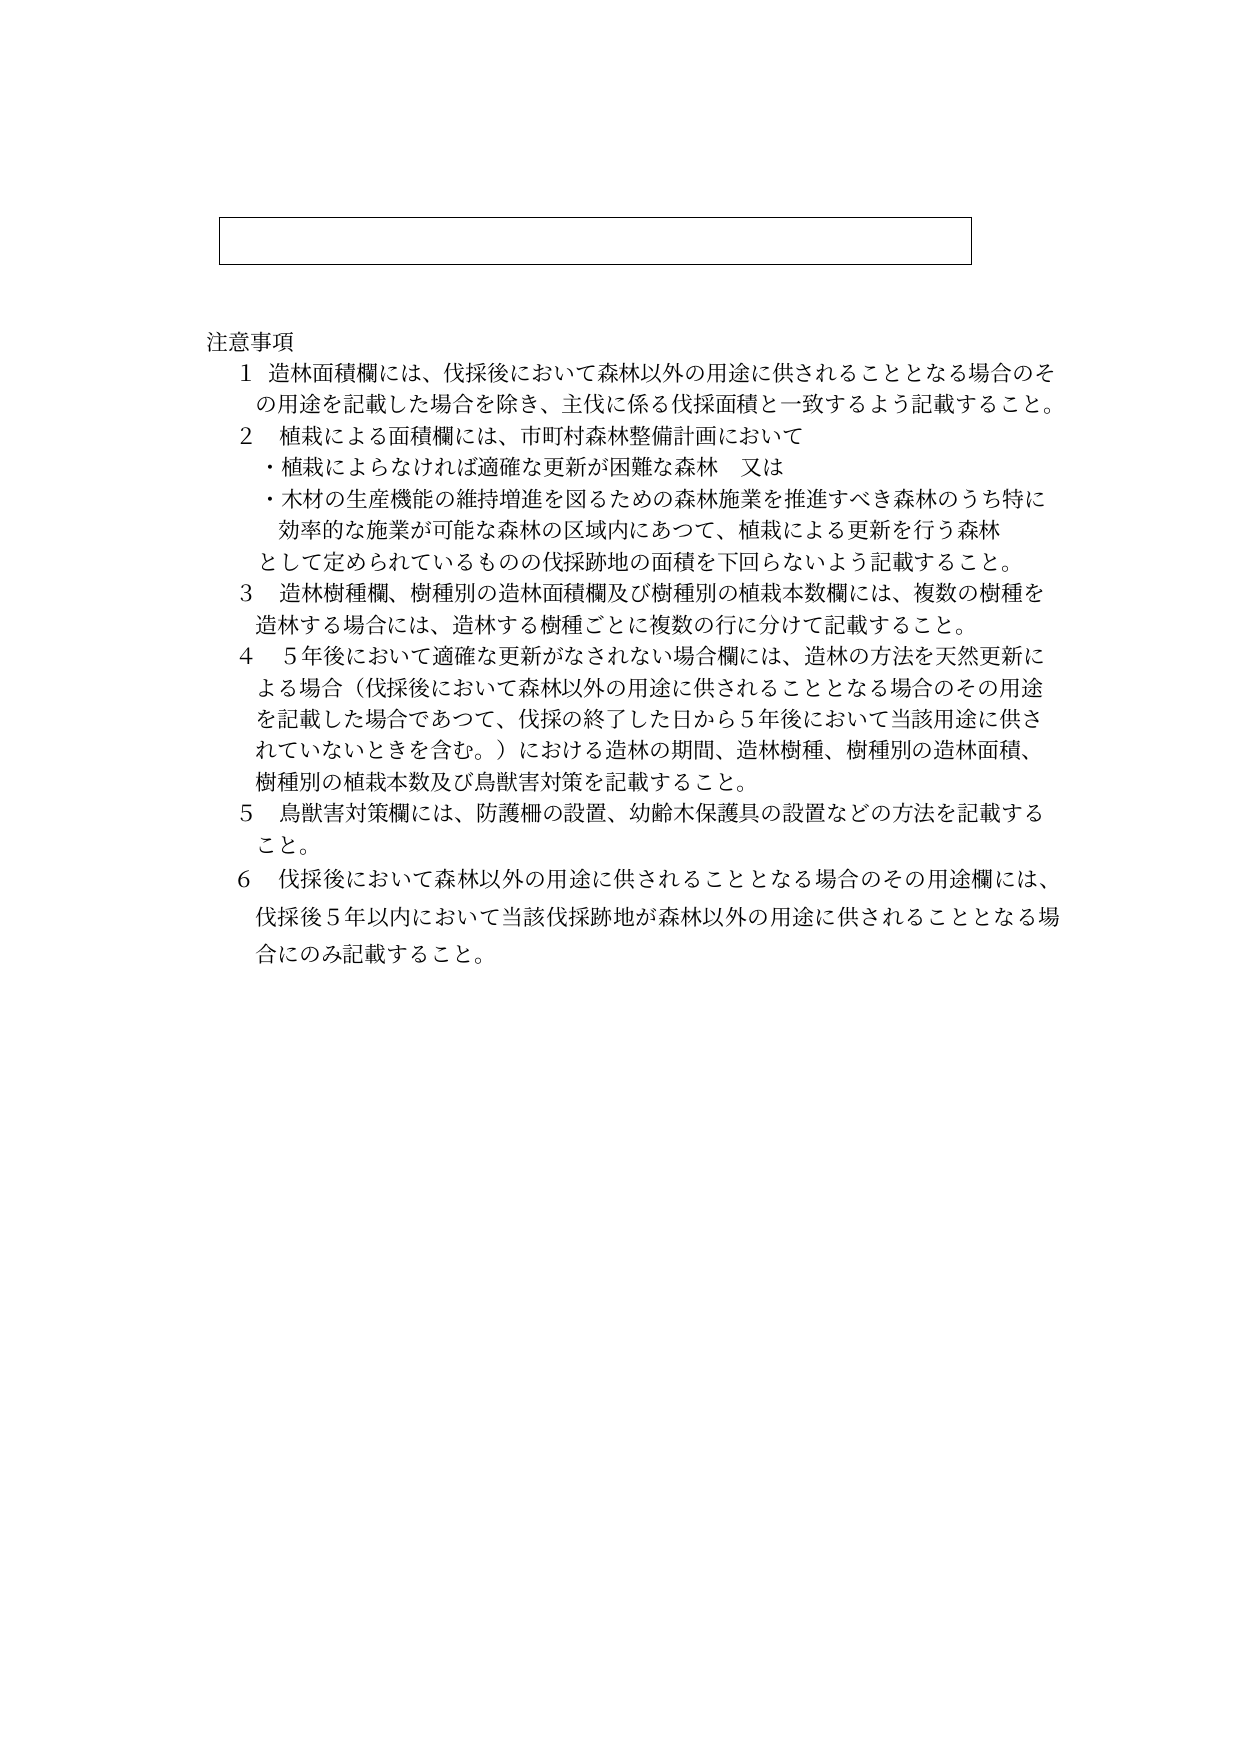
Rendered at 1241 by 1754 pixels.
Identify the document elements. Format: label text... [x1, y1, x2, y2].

text として定められているものの伐採跡地の面積を下回らないよう記載すること。 [236, 545, 1063, 576]
text １ 造林面積欄には、伐採後において森林以外の用途に供されることとなる場合のその用途を記載した場合を除き、主伐に係る伐採面積と一致するよう記載すること。 [236, 356, 1063, 419]
text 注意事項 [206, 325, 1063, 356]
text ６ 伐採後において森林以外の用途に供されることとなる場合のその用途欄には、伐採後５年以内において当該伐採跡地が森林以外の用途に供されることとなる場合にのみ記載すること。 [233, 859, 1063, 972]
table_header [220, 218, 971, 264]
text ・植栽によらなければ適確な更新が困難な森林 又は [259, 451, 1063, 482]
text ３ 造林樹種欄、樹種別の造林面積欄及び樹種別の植栽本数欄には、複数の樹種を造林する場合には、造林する樹種ごとに複数の行に分けて記載すること。 [236, 576, 1063, 639]
text ２ 植栽による面積欄には、市町村森林整備計画において [236, 419, 1063, 451]
text ５ 鳥獣害対策欄には、防護柵の設置、幼齢木保護具の設置などの方法を記載すること。 [236, 797, 1063, 859]
text ４ ５年後において適確な更新がなされない場合欄には、造林の方法を天然更新による場合（伐採後において森林以外の用途に供されることとなる場合のその用途を記載した場合であつて、伐採の終了した日から５年後において当該用途に供されていないときを含む。）における造林の期間、造林樹種、樹種別の造林面積、樹種別の植栽本数及び鳥獣害対策を記載すること。 [236, 639, 1063, 797]
text ・木材の生産機能の維持増進を図るための森林施業を推進すべき森林のうち特に効率的な施業が可能な森林の区域内にあつて、植栽による更新を行う森林 [259, 482, 1063, 545]
